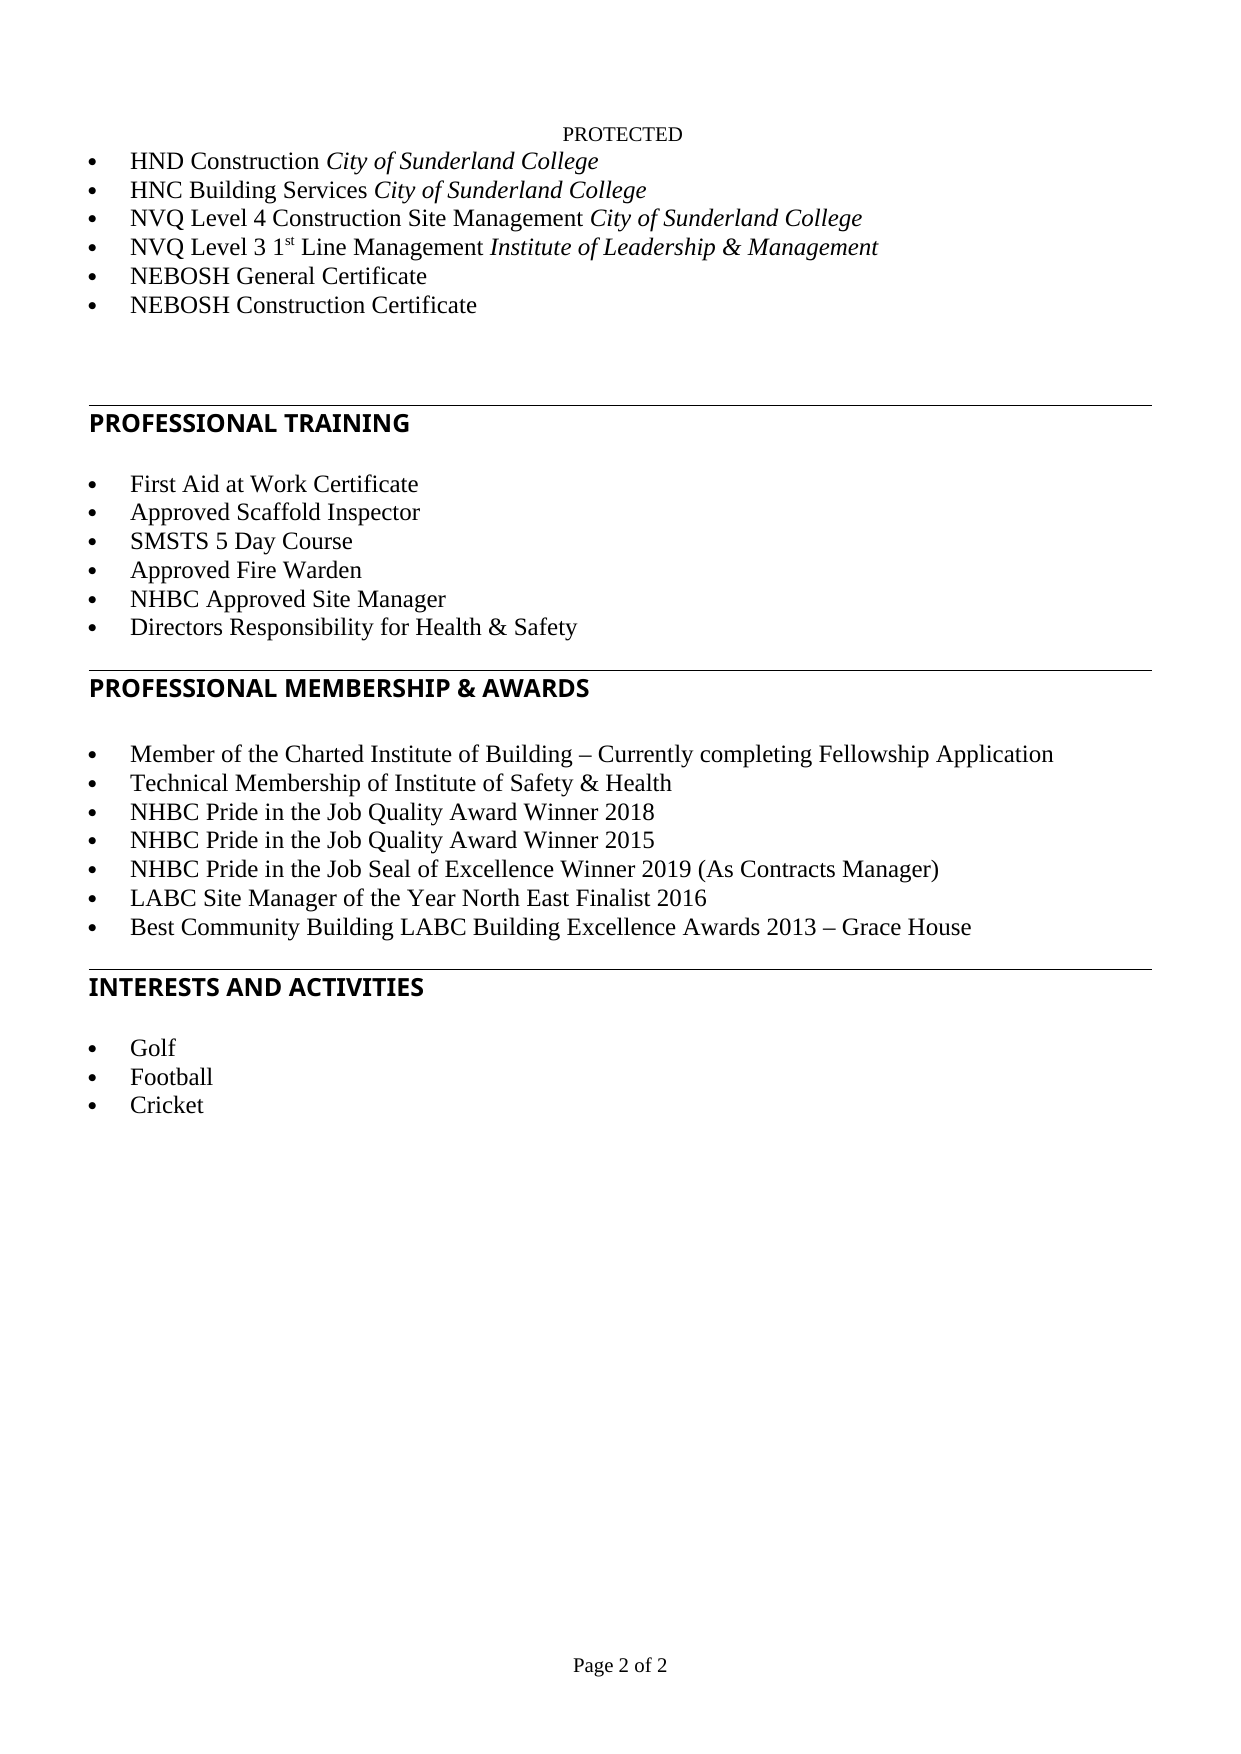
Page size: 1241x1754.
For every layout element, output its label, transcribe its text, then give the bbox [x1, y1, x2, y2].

list NVQ Level 4 Construction Site Management City of Sunderland College [89, 203, 1152, 232]
list Technical Membership of Institute of Safety & Health [89, 768, 1152, 797]
list HND Construction City of Sunderland College [89, 146, 1152, 175]
list HNC Building Services City of Sunderland College [89, 175, 1152, 203]
list NEBOSH Construction Certificate [89, 290, 1152, 318]
list Approved Scaffold Inspector [89, 497, 1152, 526]
list NHBC Pride in the Job Quality Award Winner 2018 [89, 797, 1152, 825]
list NEBOSH General Certificate [89, 261, 1152, 290]
subtitle PROFESSIONAL MEMBERSHIP & AWARDS [89, 671, 1152, 705]
subtitle INTERESTS AND ACTIVITIES [89, 970, 1152, 1004]
list NHBC Pride in the Job Seal of Excellence Winner 2019 (As Contracts Manager) [89, 854, 1152, 883]
list Directors Responsibility for Health & Safety [89, 612, 1152, 641]
list NHBC Pride in the Job Quality Award Winner 2015 [89, 825, 1152, 854]
list LABC Site Manager of the Year North East Finalist 2016 [89, 883, 1152, 912]
list NVQ Level 3 1st Line Management Institute of Leadership & Management [89, 232, 1152, 261]
list First Aid at Work Certificate [89, 469, 1152, 497]
list Approved Fire Warden [89, 555, 1152, 584]
list SMSTS 5 Day Course [89, 526, 1152, 555]
list Best Community Building LABC Building Excellence Awards 2013 – Grace House [89, 912, 1152, 940]
list Member of the Charted Institute of Building – Currently completing Fellowship Application [89, 739, 1152, 768]
subtitle PROFESSIONAL TRAINING [89, 406, 1152, 440]
list Cricket [89, 1090, 1152, 1119]
list NHBC Approved Site Manager [89, 584, 1152, 612]
list Golf [89, 1033, 1152, 1062]
list Football [89, 1062, 1152, 1090]
